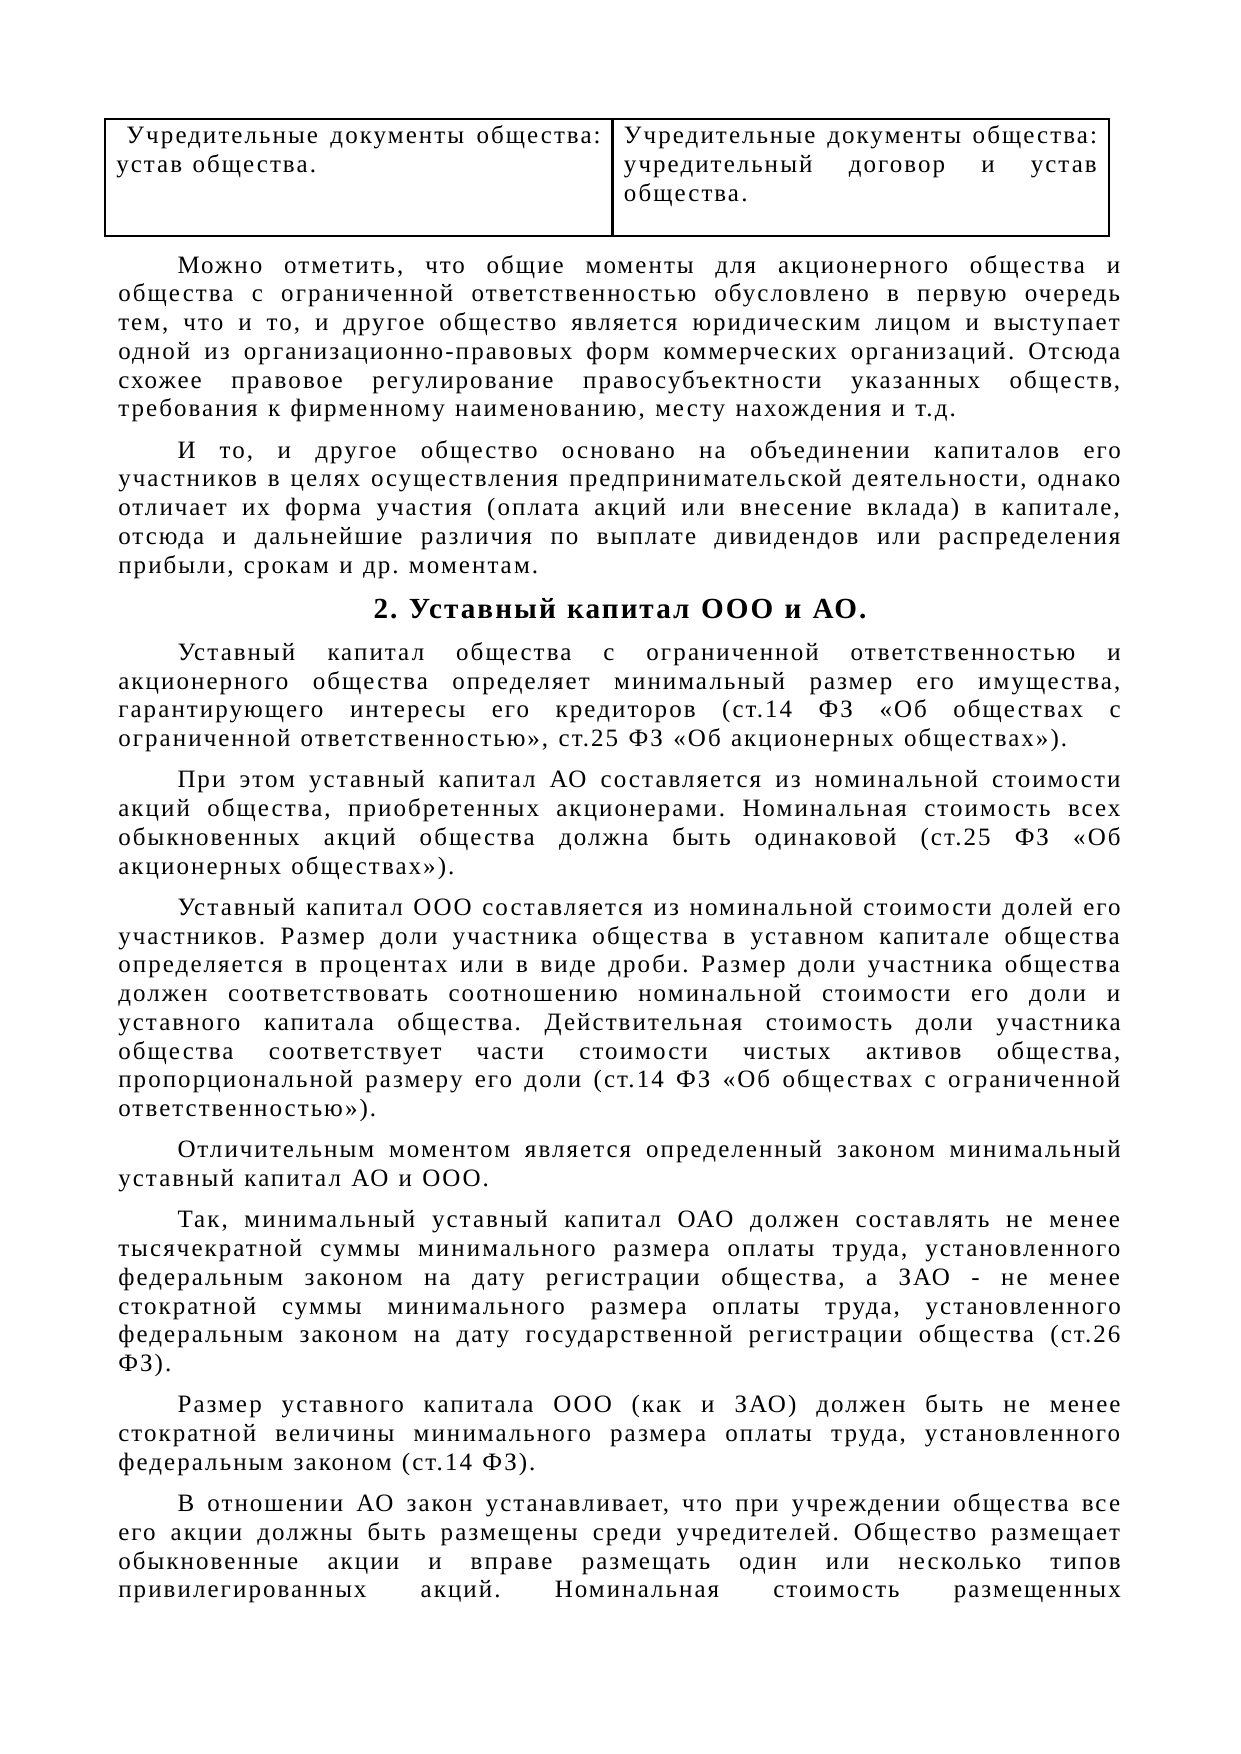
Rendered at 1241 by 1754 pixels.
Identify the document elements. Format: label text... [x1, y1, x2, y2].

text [118, 1488, 1122, 1603]
table_cell Учредительные документы общества: учредительный договор и устав общества. [614, 120, 1108, 235]
text При этом уставный капитал АО составляется из номинальной стоимости акций общества, приобретенных акционерами. Номинальная стоимость всех обыкновенных акций общества должна быть одинаковой (ст.25 ФЗ «Об акционерных обществах»). [118, 764, 1122, 879]
text Можно отметить, что общие моменты для акционерного общества и общества с ограниченной ответственностью обусловлено в первую очередь тем, что и то, и другое общество является юридическим лицом и выступает одной из организационно-правовых форм коммерческих организаций. Отсюда схожее правовое регулирование правосубъектности указанных обществ, требования к фирменному наименованию, месту нахождения и т.д. [118, 250, 1122, 422]
text Уставный капитал ООО составляется из номинальной стоимости долей его участников. Размер доли участника общества в уставном капитале общества определяется в процентах или в виде дроби. Размер доли участника общества должен соответствовать соотношению номинальной стоимости его доли и уставного капитала общества. Действительная стоимость доли участника общества соответствует части стоимости чистых активов общества, пропорциональной размеру его доли (ст.14 ФЗ «Об обществах с ограниченной ответственностью»). [118, 892, 1122, 1122]
text Отличительным моментом является определенный законом минимальный уставный капитал АО и ООО. [118, 1134, 1122, 1192]
text 2. Уставный капитал ООО и АО. [118, 591, 1122, 624]
text Так, минимальный уставный капитал ОАО должен составлять не менее тысячекратной суммы минимального размера оплаты труда, установленного федеральным законом на дату регистрации общества, а ЗАО - не менее стократной суммы минимального размера оплаты труда, установленного федеральным законом на дату государственной регистрации общества (ст.26 ФЗ). [118, 1204, 1122, 1377]
text Размер уставного капитала ООО (как и ЗАО) должен быть не менее стократной величины минимального размера оплаты труда, установленного федеральным законом (ст.14 ФЗ). [118, 1389, 1122, 1476]
text Уставный капитал общества с ограниченной ответственностью и акционерного общества определяет минимальный размер его имущества, гарантирующего интересы его кредиторов (ст.14 ФЗ «Об обществах с ограниченной ответственностью», ст.25 ФЗ «Об акционерных обществах»). [118, 637, 1122, 752]
table_cell Учредительные документы общества: устав общества. [106, 120, 611, 235]
text И то, и другое общество основано на объединении капиталов его участников в целях осуществления предпринимательской деятельности, однако отличает их форма участия (оплата акций или внесение вклада) в капитале, отсюда и дальнейшие различия по выплате дивидендов или распределения прибыли, срокам и др. моментам. [118, 435, 1122, 578]
